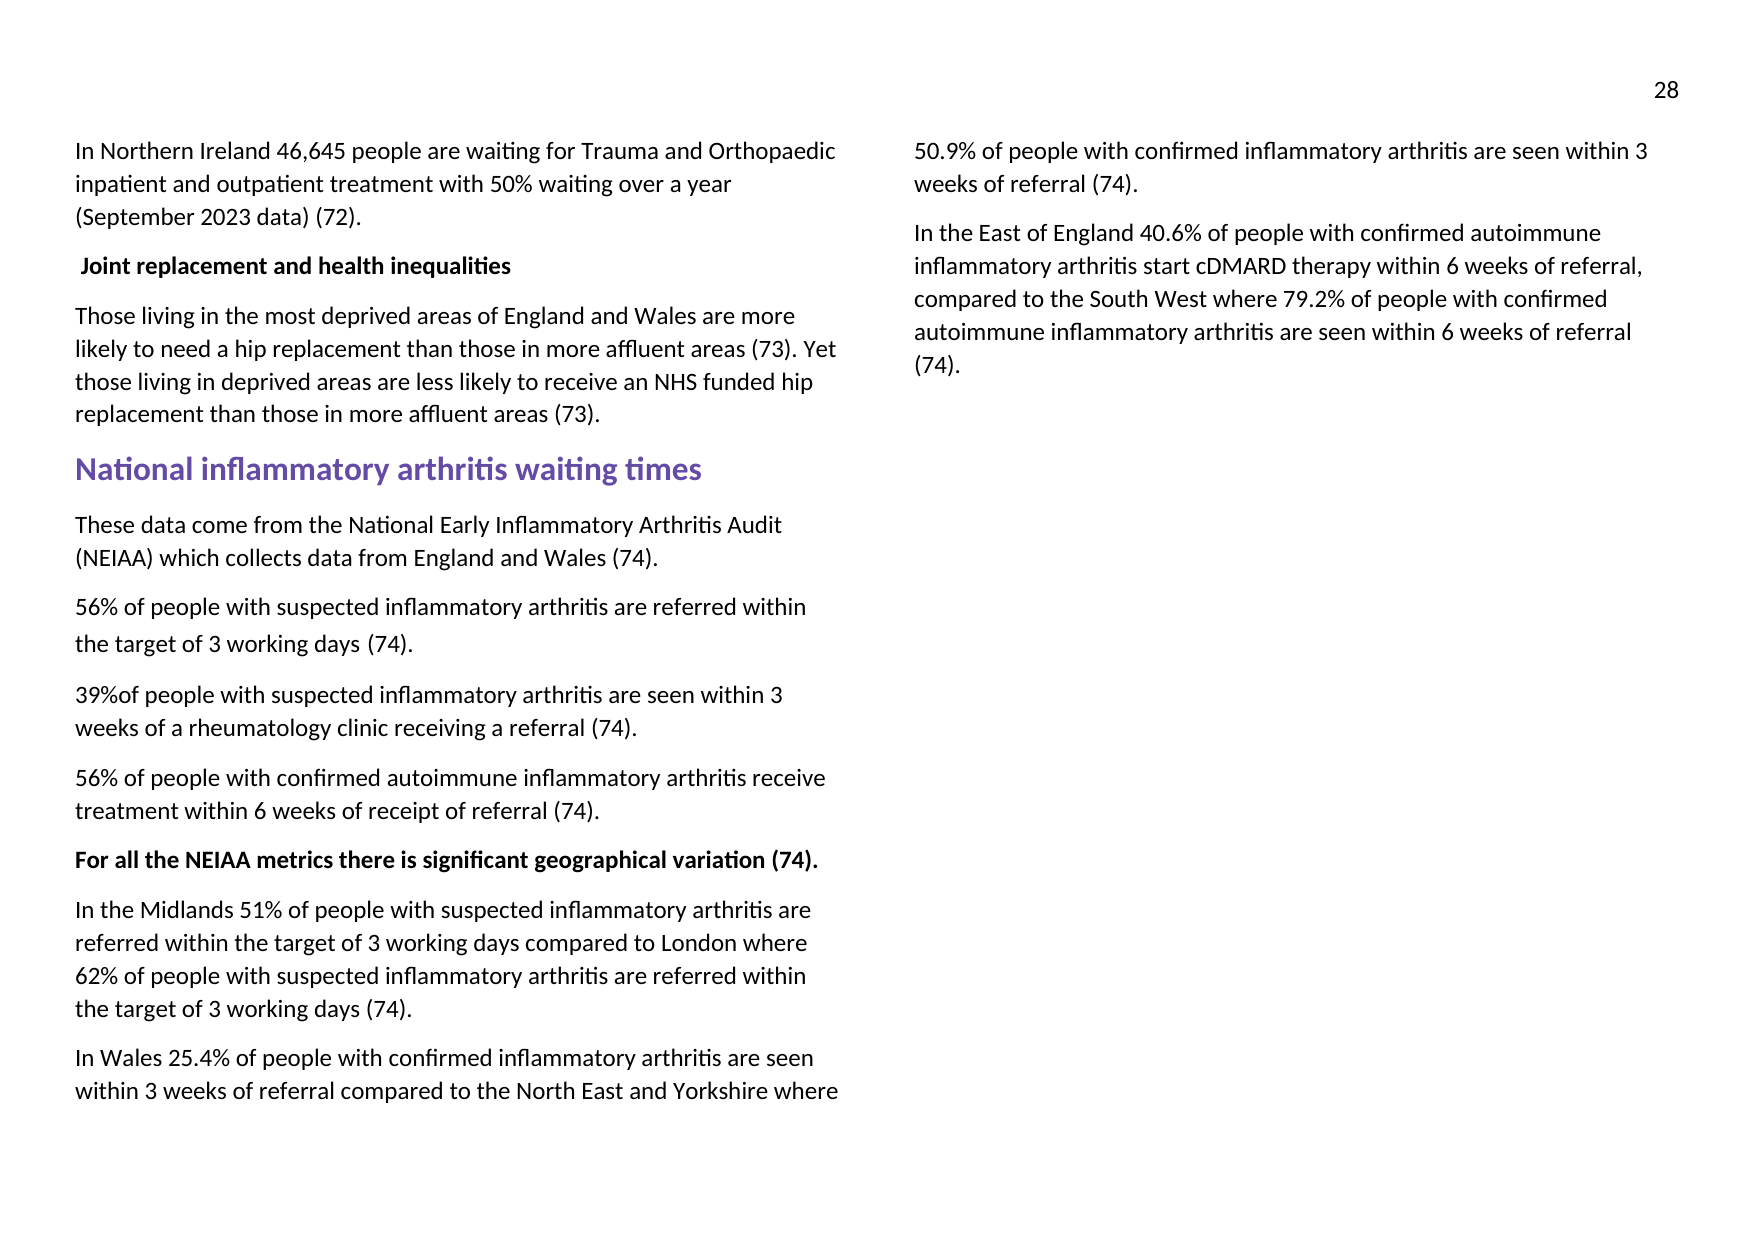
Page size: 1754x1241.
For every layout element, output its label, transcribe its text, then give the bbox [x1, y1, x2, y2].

text National inflammatory arthritis waiting times [75, 448, 840, 489]
text In the Midlands 51% of people with suspected inflammatory arthritis are referred within the target of 3 working days compared to London where 62% of people with suspected inflammatory arthritis are referred within the target of 3 working days (74). [75, 894, 840, 1023]
text 56% of people with confirmed autoimmune inflammatory arthritis receive treatment within 6 weeks of receipt of referral (74). [75, 762, 840, 826]
text Those living in the most deprived areas of England and Wales are more likely to need a hip replacement than those in more affluent areas (73). Yet those living in deprived areas are less likely to receive an NHS funded hip replacement than those in more affluent areas (73). [75, 300, 840, 429]
text In Wales 25.4% of people with confirmed inflammatory arthritis are seen within 3 weeks of referral compared to the North East and Yorkshire where 50.9% of people with confirmed inflammatory arthritis are seen within 3 weeks of referral (74). [75, 1043, 840, 1106]
text These data come from the National Early Inflammatory Arthritis Audit (NEIAA) which collects data from England and Wales (74). [75, 509, 840, 572]
text 56% of people with suspected inflammatory arthritis are referred within the target of 3 working days (74). [75, 591, 840, 660]
text In Northern Ireland 46,645 people are waiting for Trauma and Orthopaedic inpatient and outpatient treatment with 50% waiting over a year (September 2023 data) (72). [75, 135, 840, 231]
text For all the NEIAA metrics there is significant geographical variation (74). [75, 845, 840, 875]
text Joint replacement and health inequalities [75, 250, 840, 281]
text In the East of England 40.6% of people with confirmed autoimmune inflammatory arthritis start cDMARD therapy within 6 weeks of referral, compared to the South West where 79.2% of people with confirmed autoimmune inflammatory arthritis are seen within 6 weeks of referral (74). [914, 217, 1679, 379]
text 39%of people with suspected inflammatory arthritis are seen within 3 weeks of a rheumatology clinic receiving a referral (74). [75, 680, 840, 743]
text In Wales 25.4% of people with confirmed inflammatory arthritis are seen within 3 weeks of referral compared to the North East and Yorkshire where 50.9% of people with confirmed inflammatory arthritis are seen within 3 weeks of referral (74). [914, 135, 1679, 198]
